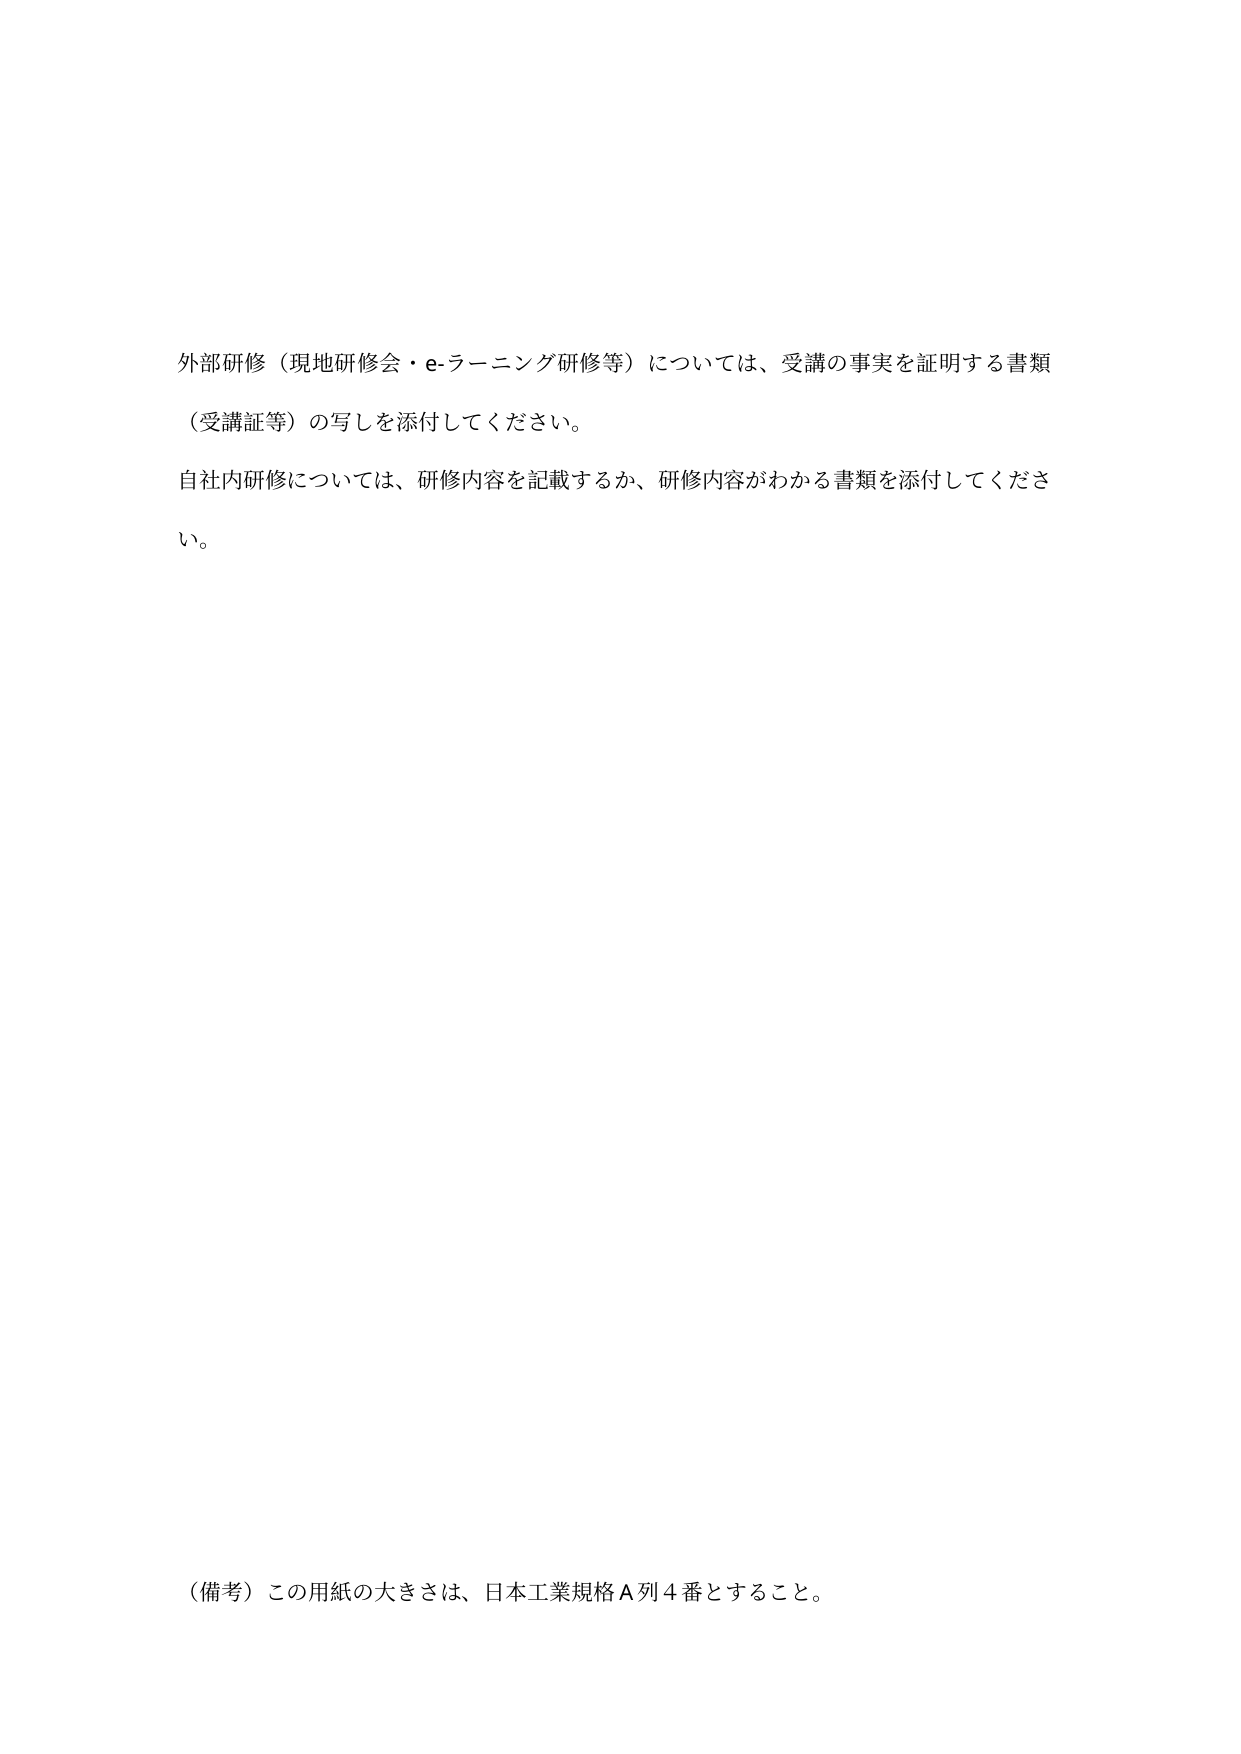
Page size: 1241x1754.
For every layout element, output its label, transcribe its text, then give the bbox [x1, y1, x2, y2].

text 自社内研修については、研修内容を記載するか、研修内容がわかる書類を添付してください。 [177, 450, 1052, 568]
text 外部研修（現地研修会・e-ラーニング研修等）については、受講の事実を証明する書類（受講証等）の写しを添付してください。 [177, 333, 1052, 450]
